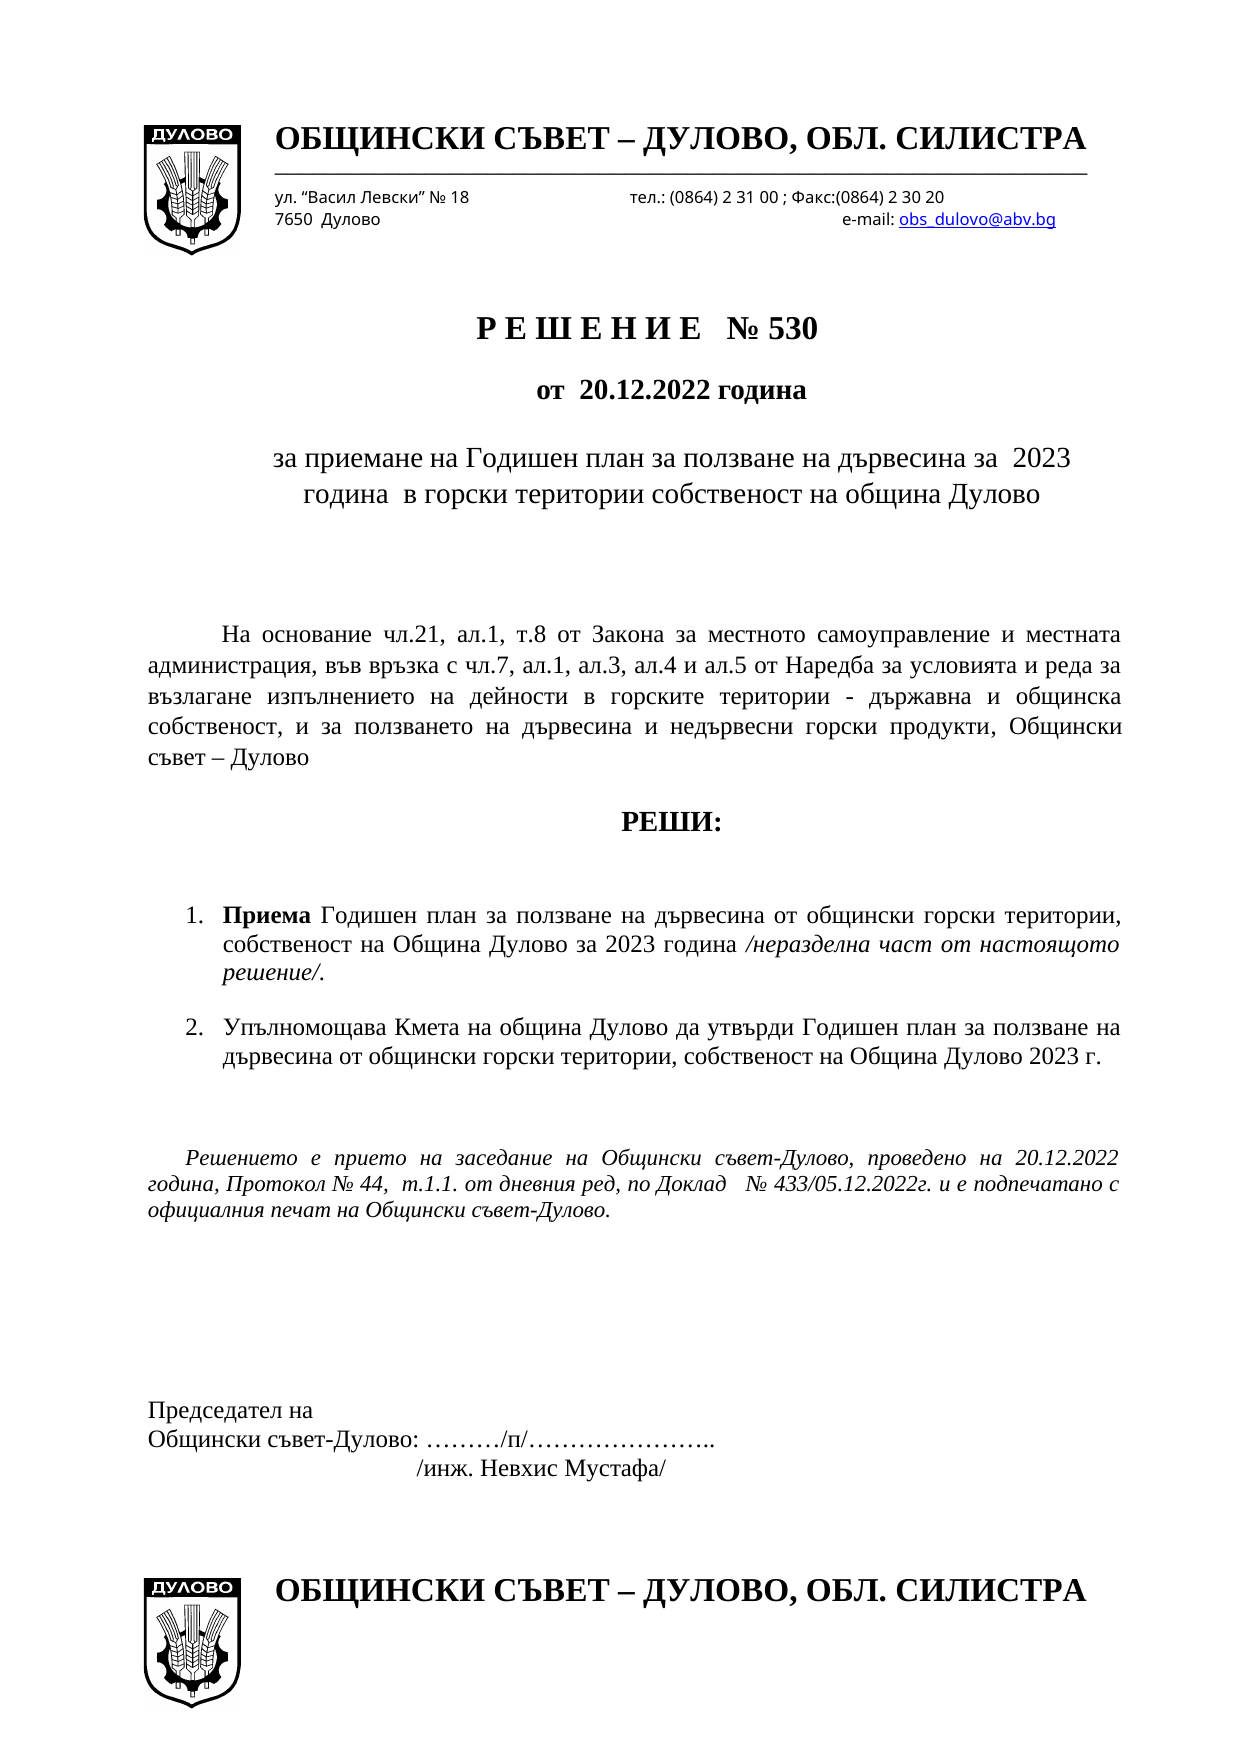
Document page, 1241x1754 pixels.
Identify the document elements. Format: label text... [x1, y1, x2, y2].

text Председател на [148, 1395, 1122, 1424]
text ул. “Васил Левски” № 18 тел.: (0864) 2 31 00 ; Факс:(0864) 2 30 20 [241, 185, 1122, 208]
text от 20.12.2022 година [148, 372, 1122, 405]
text година в горски територии собственост на община Дулово [221, 476, 1122, 510]
text ––––––––––––––––––––––––––––––––––––––––––––––––––––––––––––––––– [241, 157, 1122, 185]
text /инж. Невхис Мустафа/ [223, 1453, 1122, 1482]
list Упълномощава Кмета на община Дулово да утвърди Годишен план за ползване на дървесина от общински горски територии, собственост на Община Дулово 2023 г. [185, 1012, 1122, 1070]
text Р Е Ш Е Н И Е № 530 [443, 308, 1122, 347]
text ОБЩИНСКИ СЪВЕТ – ДУЛОВО, ОБЛ. СИЛИСТРА [148, 1571, 1122, 1609]
text РЕШИ: [148, 804, 1122, 837]
list Приема Годишен план за ползване на дървесина от общински горски територии, собственост на Община Дулово за 2023 година /неразделна част от настоящото решение/. [185, 900, 1122, 986]
text 7650 Дулово e-mail: obs_dulovo@abv.bg [241, 208, 1122, 231]
text за приемане на Годишен план за ползване на дървесина за 2023 [221, 440, 1122, 474]
text Решението е прието на заседание на Общински съвет-Дулово, проведено на 20.12.2022 година, Протокол № 44, т.1.1. от дневния ред, по Доклад № 433/05.12.2022г. и е подпечатано с официалния печат на Общински съвет-Дулово. [148, 1144, 1122, 1223]
text На основание чл.21, ал.1, т.8 от Закона за местното самоуправление и местната администрация, във връзка с чл.7, ал.1, ал.3, ал.4 и ал.5 от Наредба за условията и реда за възлагане изпълнението на дейности в горските територии - държавна и общинска собственост, и за ползването на дървесина и недървесни горски продукти, Общински съвет – Дулово [148, 619, 1122, 771]
text ОБЩИНСКИ СЪВЕТ – ДУЛОВО, ОБЛ. СИЛИСТРА [148, 118, 1122, 157]
text Общински съвет-Дулово: ………/п/………………….. [148, 1424, 1122, 1453]
